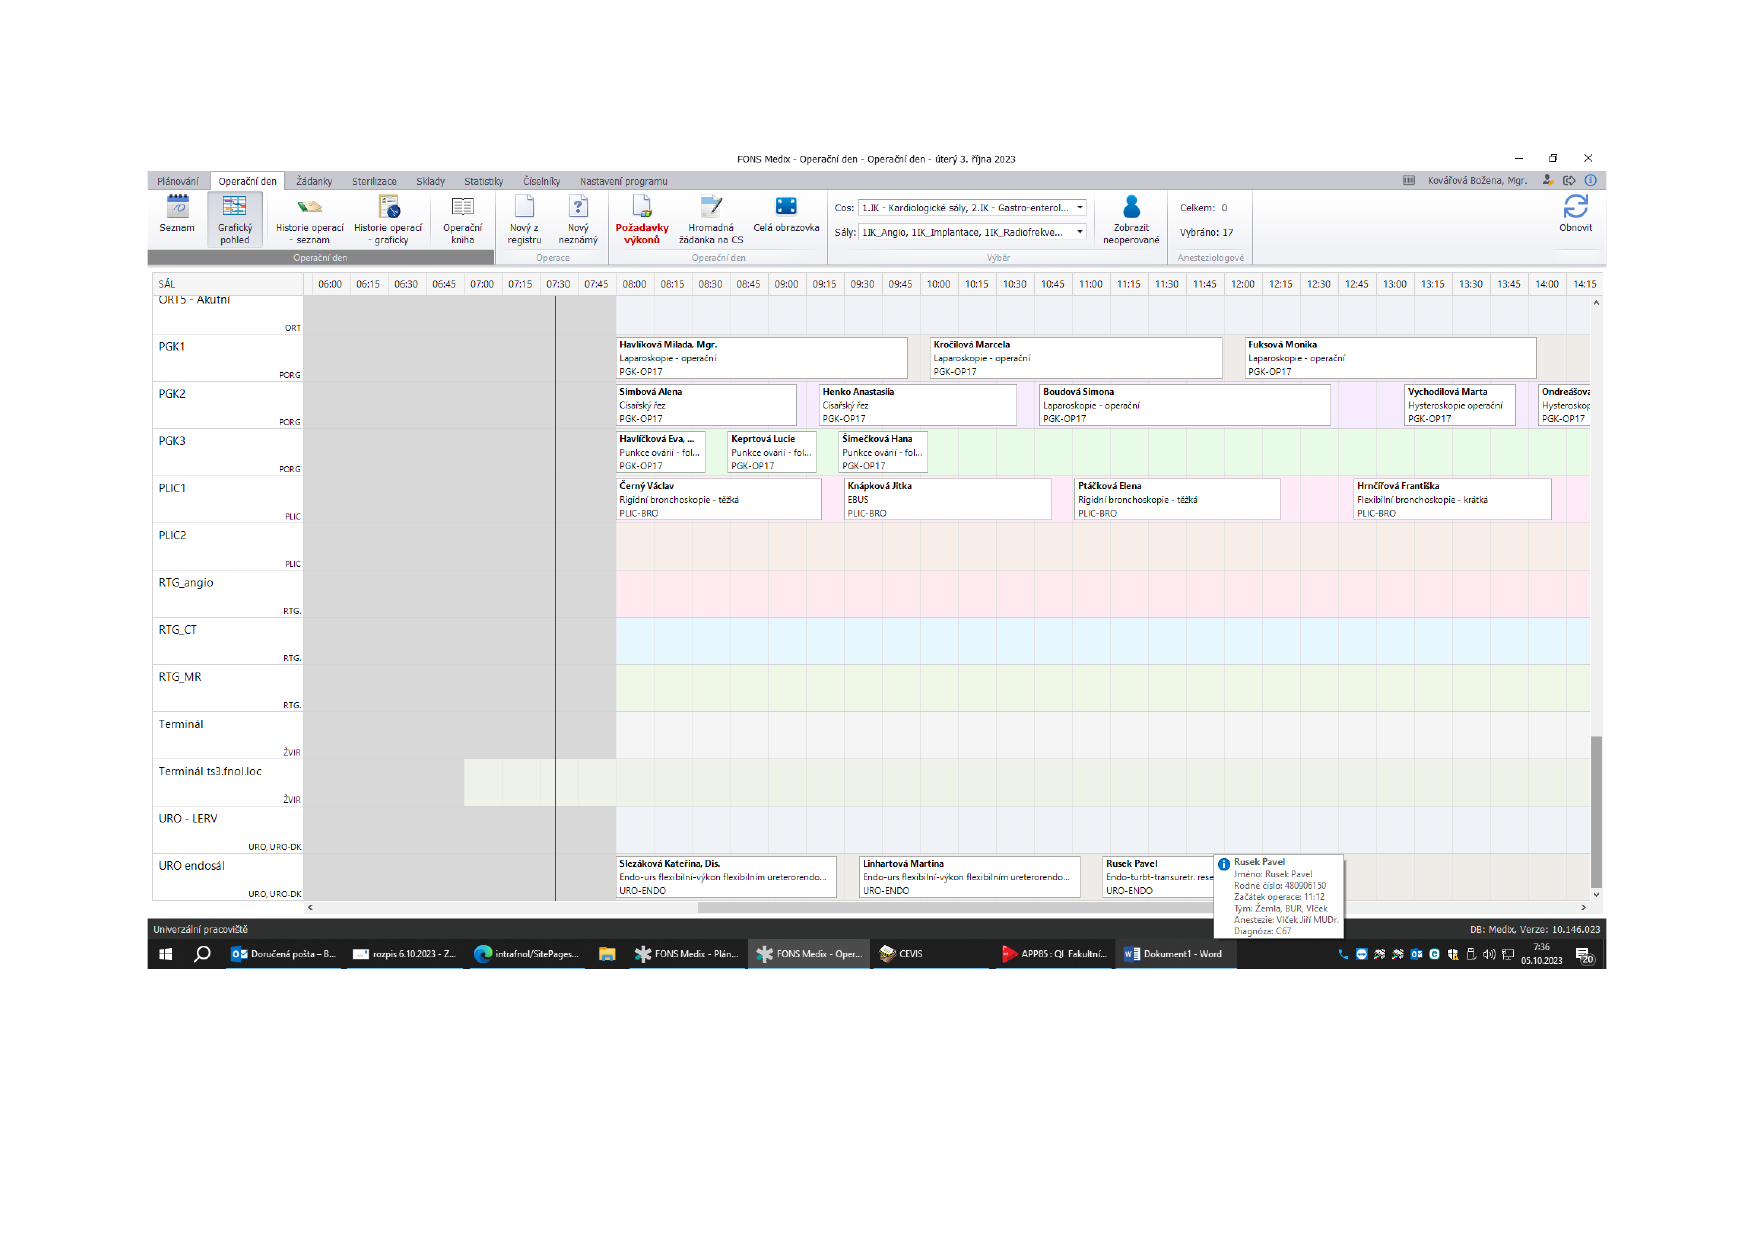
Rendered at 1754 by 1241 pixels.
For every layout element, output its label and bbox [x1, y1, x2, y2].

picture [147, 147, 1607, 969]
